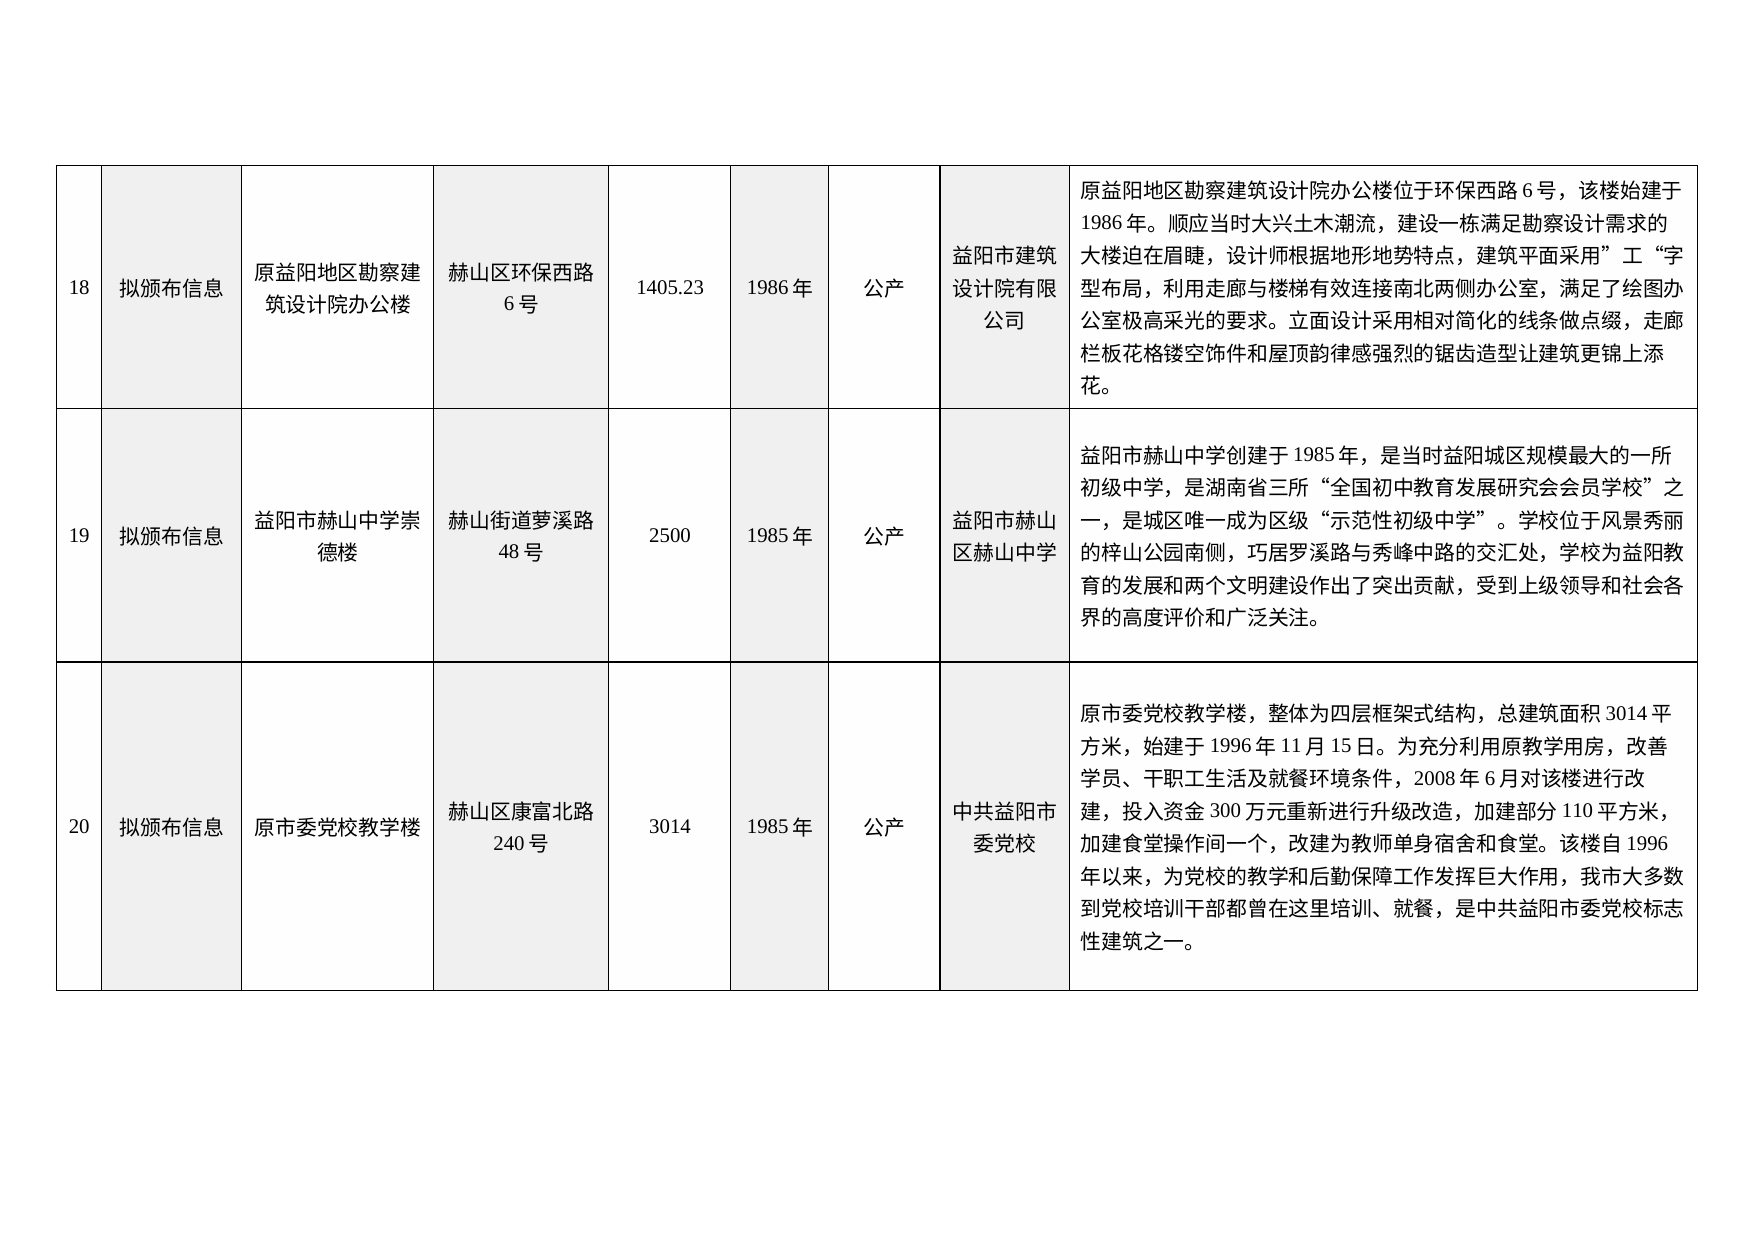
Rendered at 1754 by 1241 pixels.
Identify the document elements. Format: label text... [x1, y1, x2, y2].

table_cell 公产 [829, 663, 939, 990]
table_cell 赫山区康富北路240号 [434, 663, 608, 990]
table_cell 赫山区环保西路6号 [434, 166, 608, 408]
table_cell 1985年 [731, 409, 828, 661]
table_cell 益阳市赫山中学创建于1985年，是当时益阳城区规模最大的一所初级中学，是湖南省三所“全国初中教育发展研究会会员学校”之一，是城区唯一成为区级“示范性初级中学”。学校位于风景秀丽的梓山公园南侧，巧居罗溪路与秀峰中路的交汇处，学校为益阳教育的发展和两个文明建设作出了突出贡献，受到上级领导和社会各界的高度评价和广泛关注。 [1070, 409, 1697, 661]
table_cell 2500 [609, 409, 730, 661]
table_cell 原市委党校教学楼 [242, 663, 433, 990]
table_cell 公产 [829, 166, 939, 408]
table_cell 20 [57, 663, 101, 990]
table_cell 中共益阳市委党校 [941, 663, 1069, 990]
table_cell 拟颁布信息 [102, 166, 241, 408]
table_cell 原益阳地区勘察建筑设计院办公楼位于环保西路6号，该楼始建于1986年。顺应当时大兴土木潮流，建设一栋满足勘察设计需求的大楼迫在眉睫，设计师根据地形地势特点，建筑平面采用”工“字型布局，利用走廊与楼梯有效连接南北两侧办公室，满足了绘图办公室极高采光的要求。立面设计采用相对简化的线条做点缀，走廊栏板花格镂空饰件和屋顶韵律感强烈的锯齿造型让建筑更锦上添花。 [1070, 166, 1697, 408]
table_cell 1986年 [731, 166, 828, 408]
table_cell 1985年 [731, 663, 828, 990]
table_cell 公产 [829, 409, 939, 661]
table_cell 3014 [609, 663, 730, 990]
table_cell 1405.23 [609, 166, 730, 408]
table_cell 赫山街道萝溪路48号 [434, 409, 608, 661]
table_cell 原益阳地区勘察建筑设计院办公楼 [242, 166, 433, 408]
table_cell 益阳市建筑设计院有限公司 [941, 166, 1069, 408]
table_cell 拟颁布信息 [102, 663, 241, 990]
table_cell 拟颁布信息 [102, 409, 241, 661]
table_cell 19 [57, 409, 101, 661]
table_cell 益阳市赫山中学崇德楼 [242, 409, 433, 661]
table_cell 益阳市赫山区赫山中学 [941, 409, 1069, 661]
table_cell 原市委党校教学楼，整体为四层框架式结构，总建筑面积3014平方米，始建于1996年11月15日。为充分利用原教学用房，改善学员、干职工生活及就餐环境条件，2008年6月对该楼进行改建，投入资金300万元重新进行升级改造，加建部分110平方米，加建食堂操作间一个，改建为教师单身宿舍和食堂。该楼自1996年以来，为党校的教学和后勤保障工作发挥巨大作用，我市大多数到党校培训干部都曾在这里培训、就餐，是中共益阳市委党校标志性建筑之一。 [1070, 663, 1697, 990]
table_cell 18 [57, 166, 101, 408]
